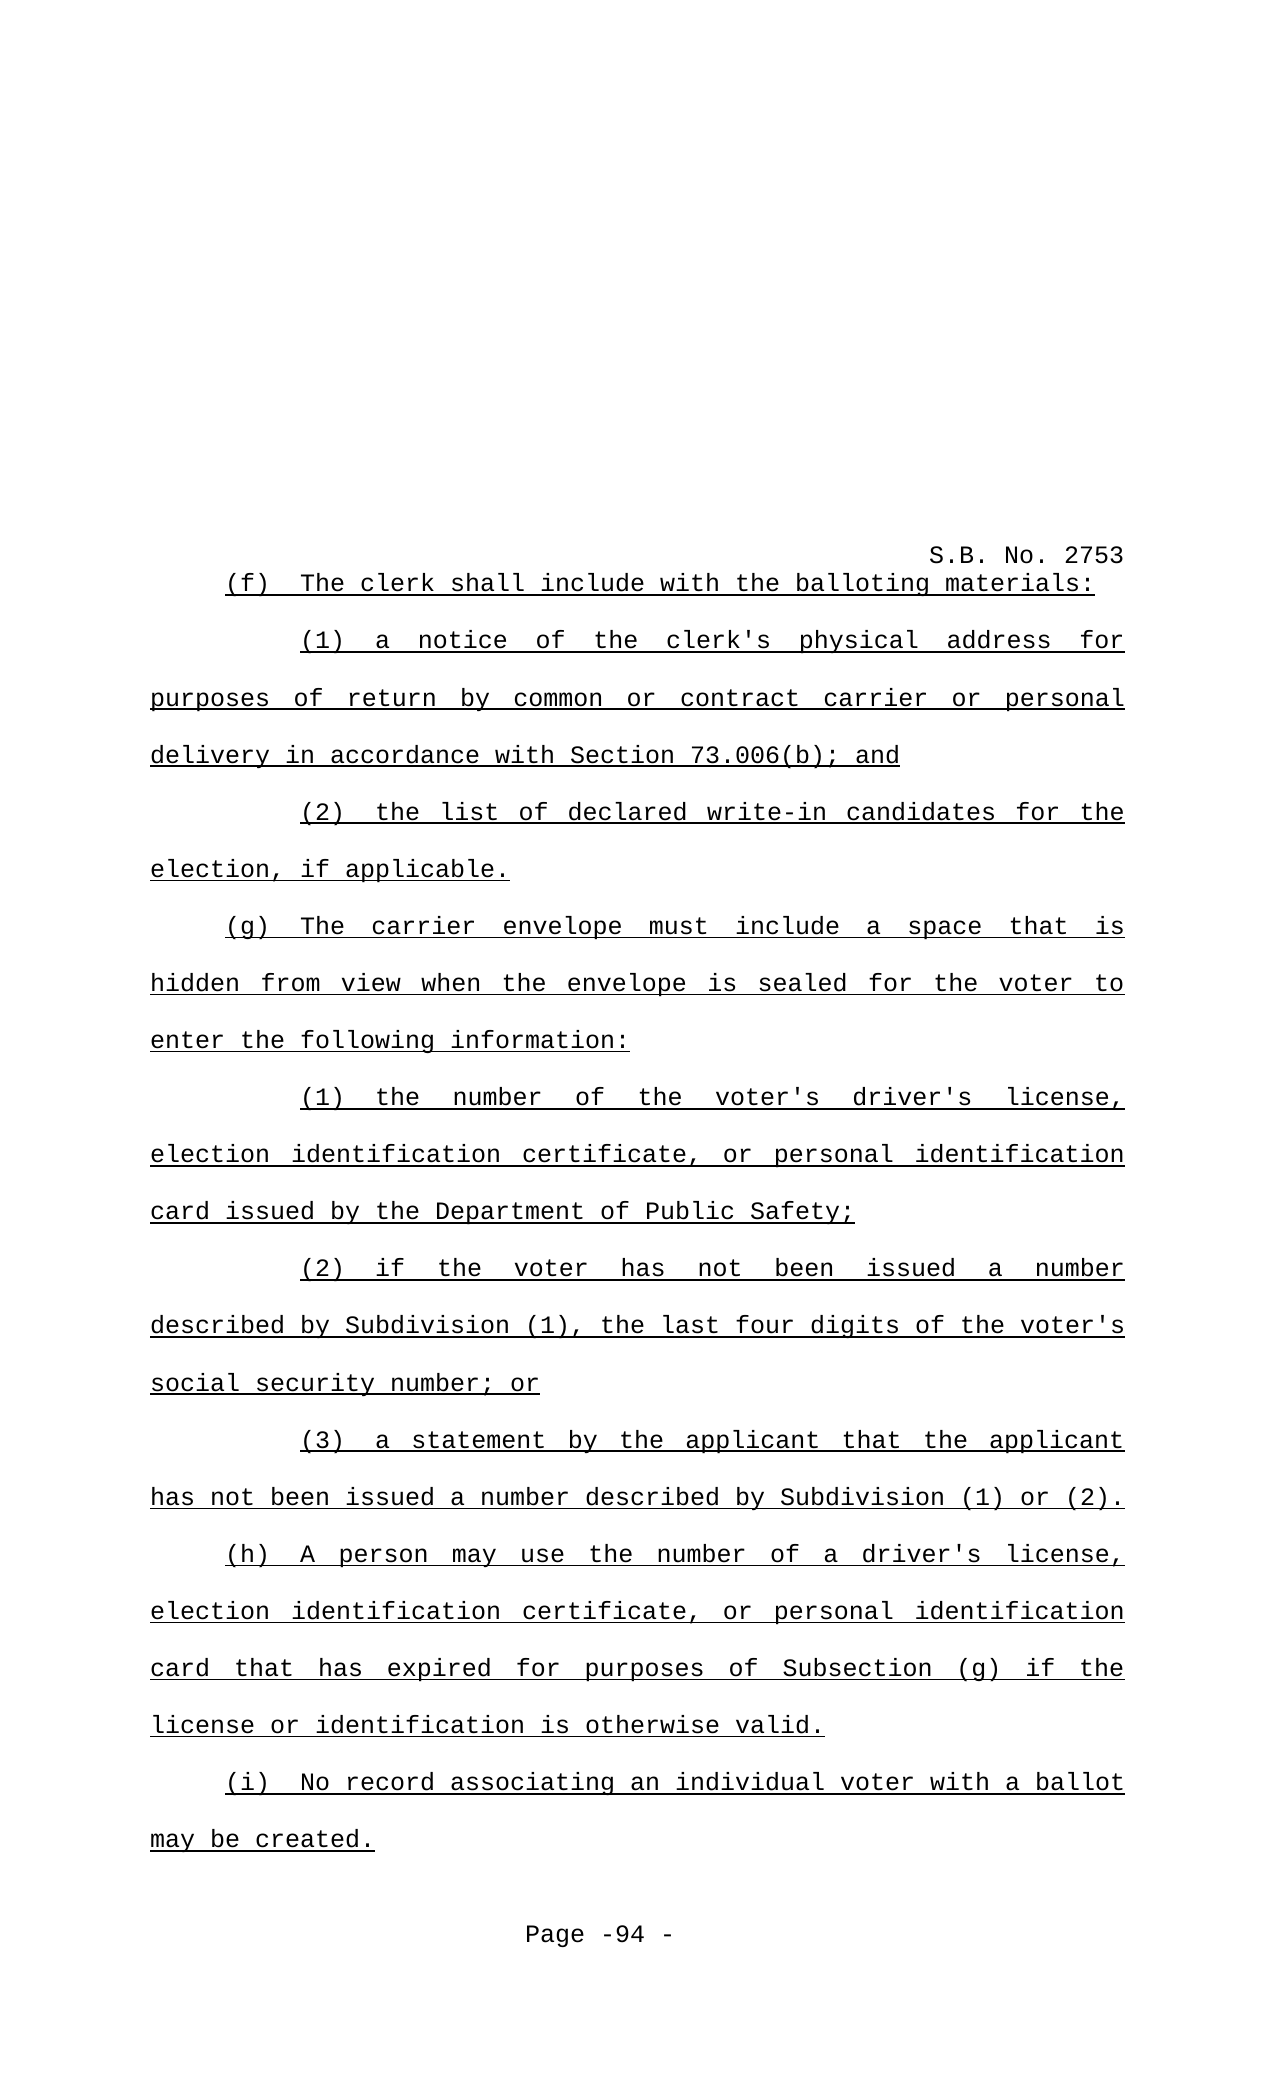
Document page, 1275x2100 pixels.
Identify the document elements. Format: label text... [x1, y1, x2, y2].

text (i) No record associating an individual voter with a ballot may be created. [150, 1769, 1125, 1855]
text (2) the list of declared write-in candidates for the election, if applicable. [150, 799, 1125, 885]
text (h) A person may use the number of a driver's license, election identification certificate, or personal identification card that has expired for purposes of Subsection (g) if the license or identification is otherwise valid. [150, 1623, 1125, 1679]
text (g) The carrier envelope must include a space that is hidden from view when the envelope is sealed for the voter to enter the following information: [150, 995, 1125, 1056]
text (h) A person may use the number of a driver's license, election identification certificate, or personal identification card that has expired for purposes of Subsection (g) if the license or identification is otherwise valid. [150, 1680, 1125, 1741]
text (1) a notice of the clerk's physical address for purposes of return by common or contract carrier or personal delivery in accordance with Section 73.006(b); and [150, 628, 1125, 708]
text (2) if the voter has not been issued a number described by Subdivision (1), the last four digits of the voter's social security number; or [150, 1338, 1125, 1398]
text (1) a notice of the clerk's physical address for purposes of return by common or contract carrier or personal delivery in accordance with Section 73.006(b); and [150, 710, 1125, 771]
text (3) a statement by the applicant that the applicant has not been issued a number described by Subdivision (1) or (2). [150, 1427, 1125, 1508]
text (g) The carrier envelope must include a space that is hidden from view when the envelope is sealed for the voter to enter the following information: [150, 913, 1125, 994]
text (1) the number of the voter's driver's license, election identification certificate, or personal identification card issued by the Department of Public Safety; [150, 1084, 1125, 1165]
text (f) The clerk shall include with the balloting materials: [150, 571, 1125, 599]
text (2) if the voter has not been issued a number described by Subdivision (1), the last four digits of the voter's social security number; or [150, 1256, 1125, 1336]
text (h) A person may use the number of a driver's license, election identification certificate, or personal identification card that has expired for purposes of Subsection (g) if the license or identification is otherwise valid. [150, 1541, 1125, 1622]
text (1) the number of the voter's driver's license, election identification certificate, or personal identification card issued by the Department of Public Safety; [150, 1167, 1125, 1227]
